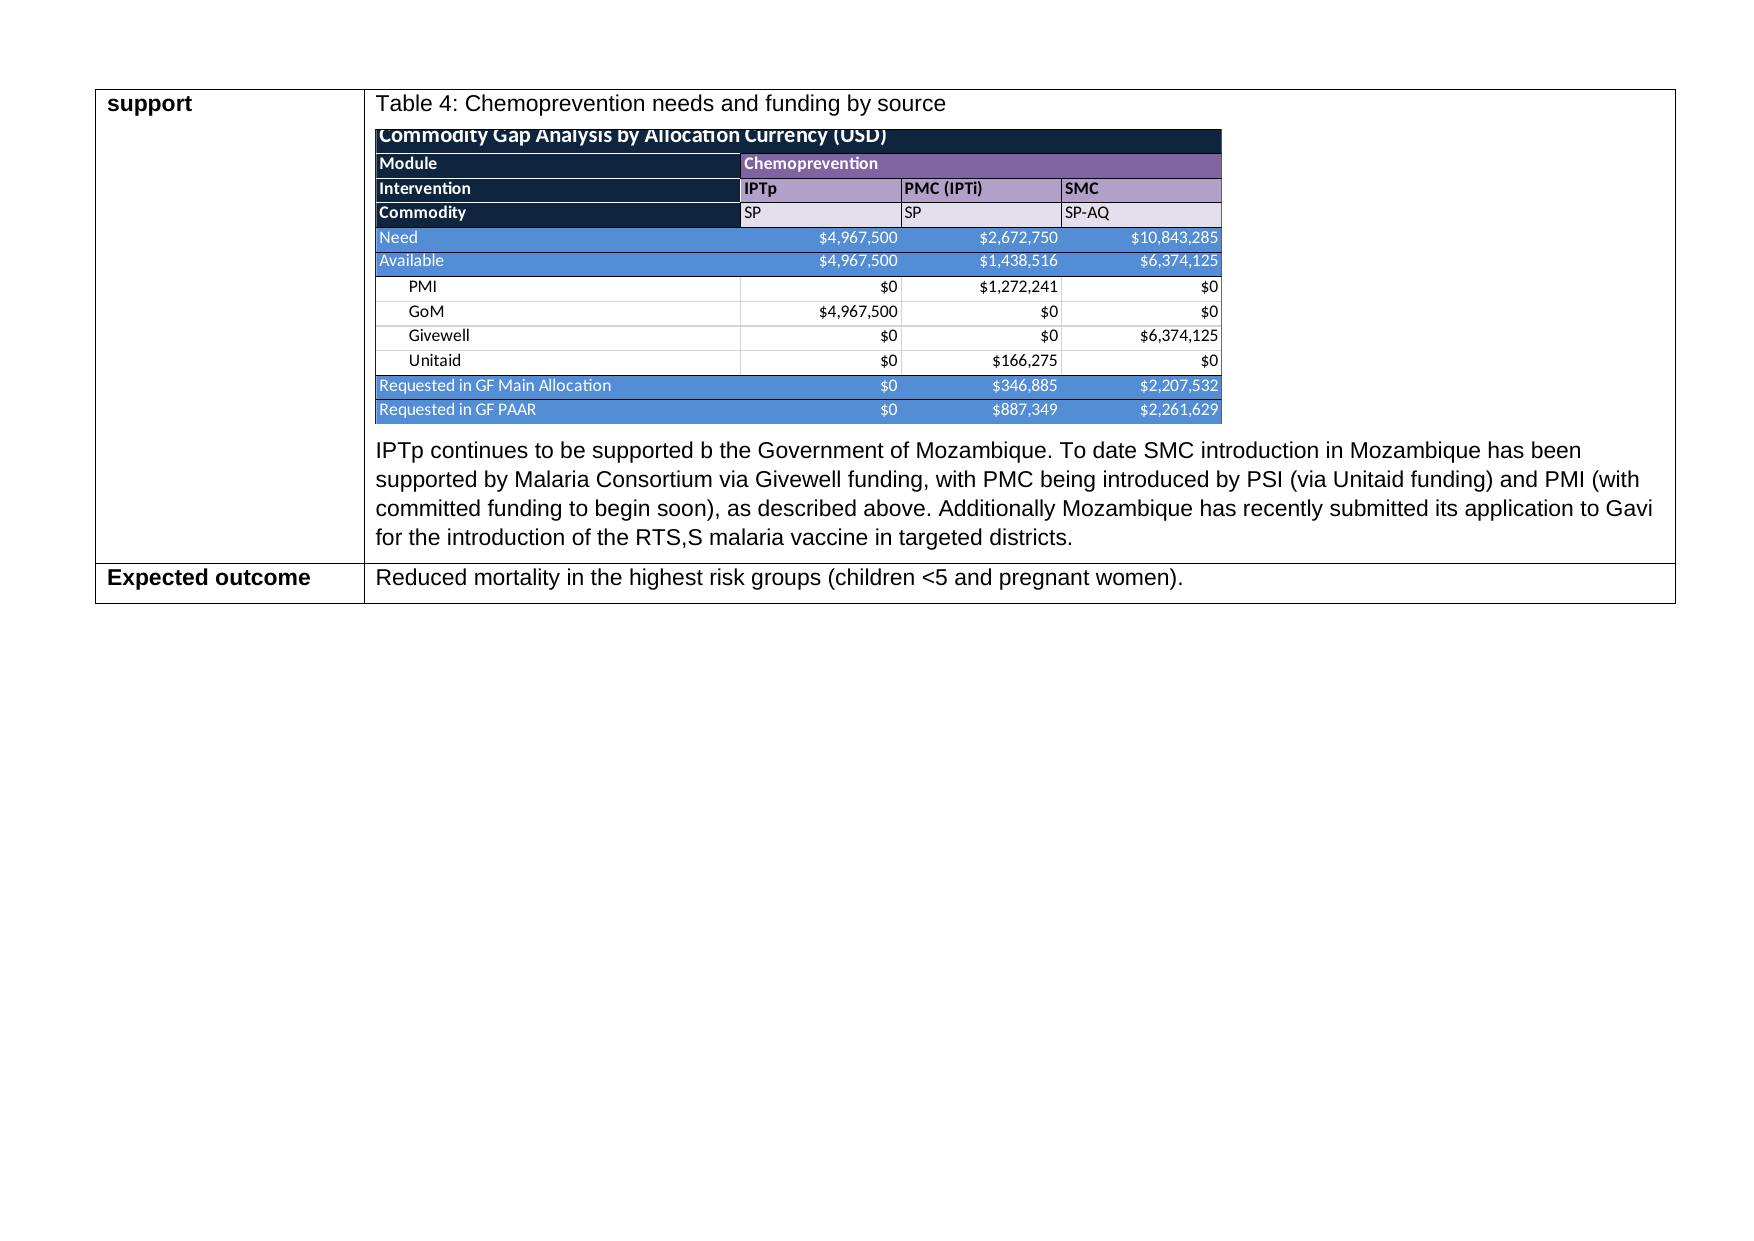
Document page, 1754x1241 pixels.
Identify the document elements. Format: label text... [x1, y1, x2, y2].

table_cell Expected outcome [96, 564, 364, 603]
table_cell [96, 90, 364, 563]
table_cell Reduced mortality in the highest risk groups (children <5 and pregnant women). [365, 564, 1675, 603]
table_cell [365, 90, 1675, 563]
